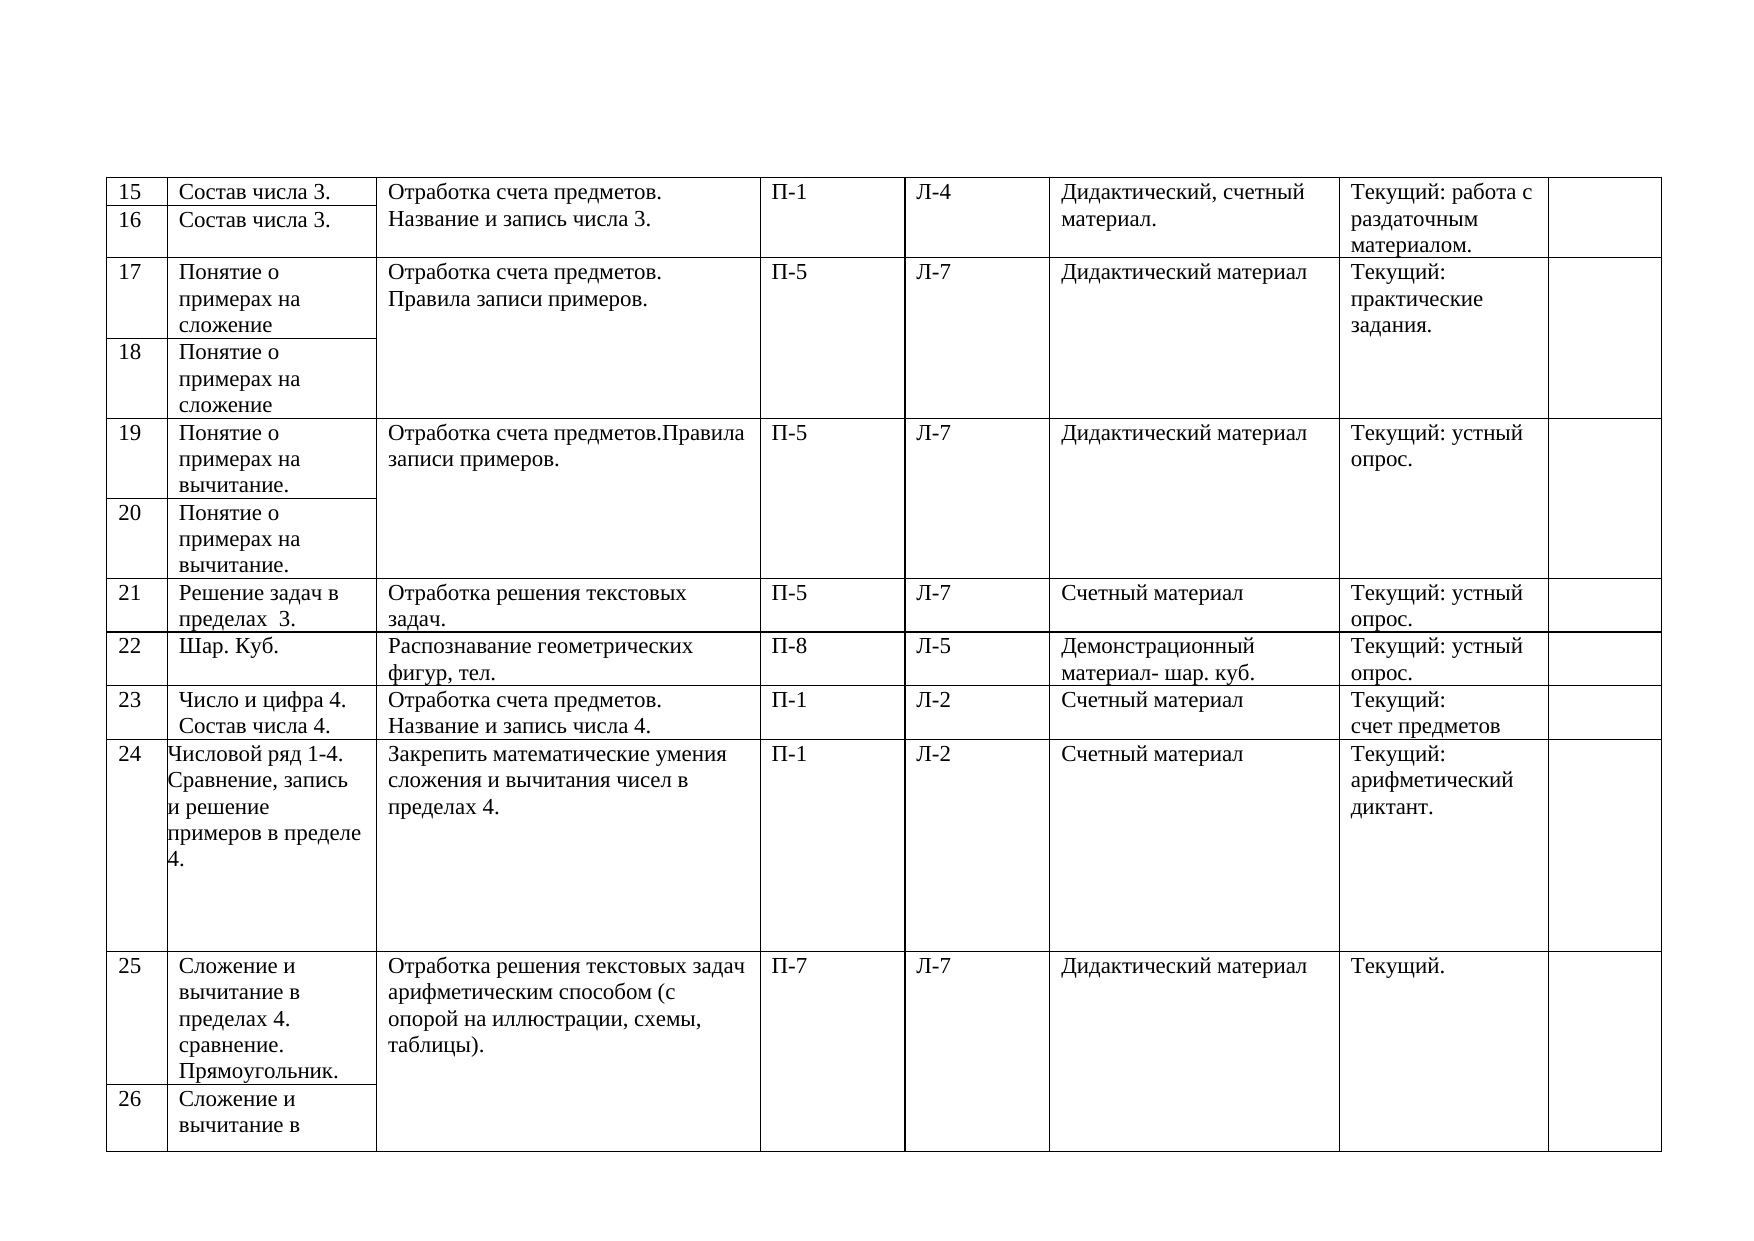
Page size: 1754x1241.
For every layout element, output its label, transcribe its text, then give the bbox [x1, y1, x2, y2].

table_cell Текущий: работа с раздаточным материалом. [1340, 178, 1548, 257]
table_cell Дидактический материал [1050, 419, 1339, 578]
table_cell Текущий: устный опрос. [1340, 633, 1548, 685]
table_cell Дидактический материал [1050, 952, 1339, 1151]
table_cell Понятие о примерах на вычитание. [168, 499, 376, 578]
table_cell П-5 [761, 419, 904, 578]
table_cell 20 [107, 499, 167, 578]
table_cell 19 [107, 419, 167, 498]
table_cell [1050, 178, 1339, 257]
table_cell Текущий: арифметический диктант. [1340, 740, 1548, 951]
table_cell 17 [107, 258, 167, 337]
table_cell Л-2 [906, 740, 1049, 951]
table_cell 24 [107, 740, 167, 951]
table_cell [1549, 952, 1661, 1151]
table_cell [1549, 579, 1661, 631]
table_cell 18 [107, 339, 167, 417]
table_cell Распознавание геометрических фигур, тел. [377, 633, 760, 685]
table_cell П-1 [761, 740, 904, 951]
table_cell Понятие о примерах на сложение [168, 339, 376, 417]
table_cell Числовой ряд 1-4. Сравнение, запись и решение примеров в пределе 4. [168, 740, 376, 951]
table_cell Л-7 [906, 419, 1049, 578]
table_cell Понятие о примерах на вычитание. [168, 419, 376, 498]
table_cell Отработка решения текстовых задач. [377, 579, 760, 631]
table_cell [168, 952, 376, 1084]
table_cell Л-5 [906, 633, 1049, 685]
table_cell Счетный материал [1050, 740, 1339, 951]
table_cell [1549, 686, 1661, 739]
table_cell Состав числа 3. [168, 178, 376, 204]
table_cell Текущий: устный опрос. [1340, 419, 1548, 578]
table_cell П-1 [761, 178, 904, 257]
table_cell [1549, 258, 1661, 417]
table_cell [1549, 633, 1661, 685]
table_cell Отработка счета предметов. Название и запись числа 3. [377, 178, 760, 257]
table_cell Дидактический материал [1050, 258, 1339, 417]
table_cell Отработка решения текстовых задач арифметическим способом (с опорой на иллюстрации, схемы, таблицы). [377, 952, 760, 1151]
table_cell [1549, 419, 1661, 578]
table_cell 15 [107, 178, 167, 204]
table_cell Решение задач в пределах 3. [168, 579, 376, 631]
table_cell Л-4 [906, 178, 1049, 257]
table_cell Закрепить математические умения сложения и вычитания чисел в пределах 4. [377, 740, 760, 951]
table_cell П-8 [761, 633, 904, 685]
table_cell 25 [107, 952, 167, 1084]
table_cell [1549, 740, 1661, 951]
table_cell 22 [107, 633, 167, 685]
table_cell П-5 [761, 579, 904, 631]
table_cell П-1 [761, 686, 904, 739]
table_cell 16 [107, 206, 167, 257]
table_cell Отработка счета предметов. Правила записи примеров. [377, 258, 760, 417]
table_cell Число и цифра 4. Состав числа 4. [168, 686, 376, 739]
table_cell Текущий. [1340, 952, 1548, 1151]
table_cell Л-7 [906, 579, 1049, 631]
table_cell Счетный материал [1050, 579, 1339, 631]
table_cell Л-7 [906, 258, 1049, 417]
table_cell Счетный материал [1050, 686, 1339, 739]
table_cell [1549, 178, 1661, 257]
table_cell П-7 [761, 952, 904, 1151]
table_cell Отработка счета предметов.Правила записи примеров. [377, 419, 760, 578]
table_cell Л-7 [906, 952, 1049, 1151]
table_cell Текущий: практические задания. [1340, 258, 1548, 417]
table_cell П-5 [761, 258, 904, 417]
table_cell Состав числа 3. [168, 206, 376, 257]
table_cell Демонстрационный материал- шар. куб. [1050, 633, 1339, 685]
table_cell 21 [107, 579, 167, 631]
table_cell Шар. Куб. [168, 633, 376, 685]
table_cell 26 [107, 1085, 167, 1151]
table_cell 23 [107, 686, 167, 739]
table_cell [168, 1085, 376, 1151]
table_cell Л-2 [906, 686, 1049, 739]
table_cell Текущий: устный опрос. [1340, 579, 1548, 631]
table_cell Текущий: счет предметов [1340, 686, 1548, 739]
table_cell Понятие о примерах на сложение [168, 258, 376, 337]
table_cell Отработка счета предметов. Название и запись числа 4. [377, 686, 760, 739]
